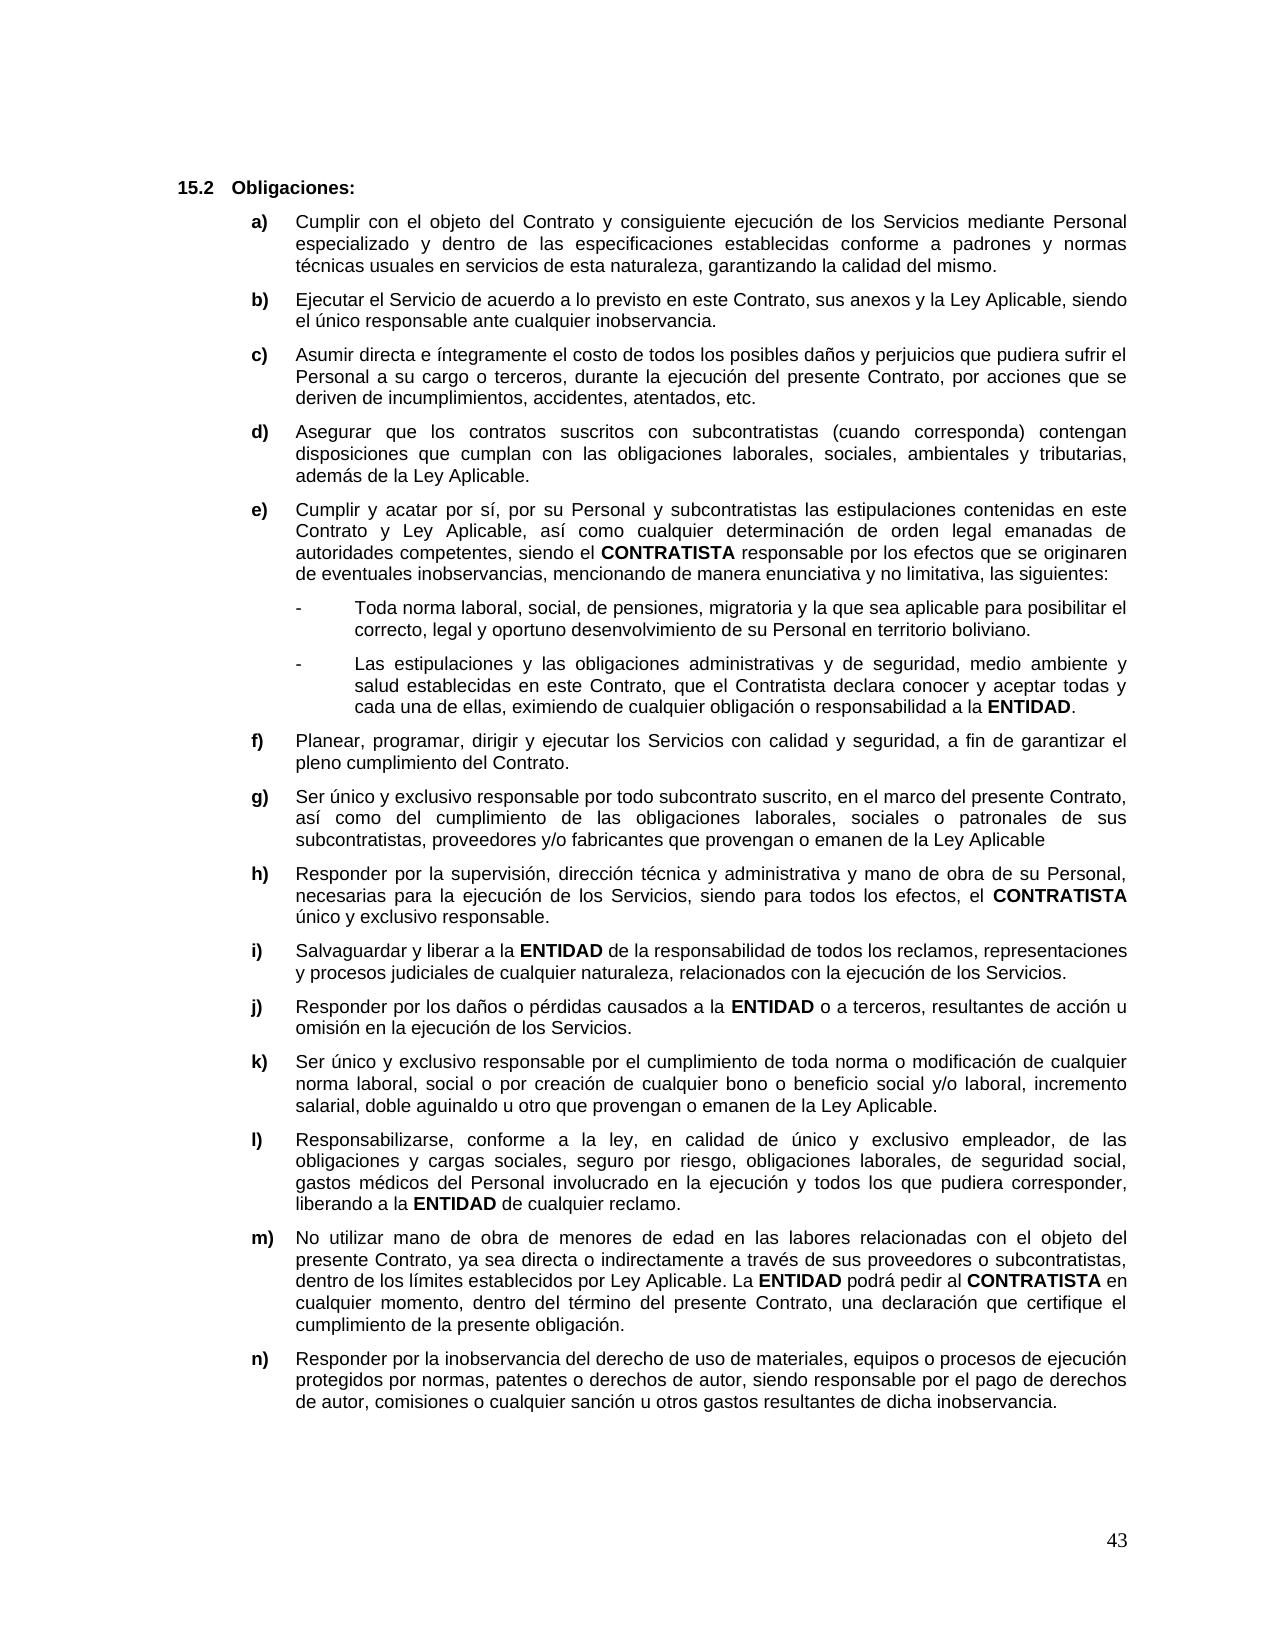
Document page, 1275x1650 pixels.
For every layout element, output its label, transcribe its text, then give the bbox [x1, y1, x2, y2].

list Ejecutar el Servicio de acuerdo a lo previsto en este Contrato, sus anexos y la Ley Aplicable, siendo el único responsable ante cualquier inobservancia. [251, 288, 1127, 332]
list Responder por la supervisión, dirección técnica y administrativa y mano de obra de su Personal, necesarias para la ejecución de los Servicios, siendo para todos los efectos, el CONTRATISTA único y exclusivo responsable. [251, 863, 1127, 927]
list Cumplir con el objeto del Contrato y consiguiente ejecución de los Servicios mediante Personal especializado y dentro de las especificaciones establecidas conforme a padrones y normas técnicas usuales en servicios de esta naturaleza, garantizando la calidad del mismo. [251, 211, 1127, 276]
list Asumir directa e íntegramente el costo de todos los posibles daños y perjuicios que pudiera sufrir el Personal a su cargo o terceros, durante la ejecución del presente Contrato, por acciones que se deriven de incumplimientos, accidentes, atentados, etc. [251, 344, 1127, 409]
list Ser único y exclusivo responsable por el cumplimiento de toda norma o modificación de cualquier norma laboral, social o por creación de cualquier bono o beneficio social y/o laboral, incremento salarial, doble aguinaldo u otro que provengan o emanen de la Ley Aplicable. [251, 1051, 1127, 1116]
list Responder por los daños o pérdidas causados a la ENTIDAD o a terceros, resultantes de acción u omisión en la ejecución de los Servicios. [251, 996, 1127, 1039]
list Responder por la inobservancia del derecho de uso de materiales, equipos o procesos de ejecución protegidos por normas, patentes o derechos de autor, siendo responsable por el pago de derechos de autor, comisiones o cualquier sanción u otros gastos resultantes de dicha inobservancia. [251, 1347, 1127, 1412]
list Asegurar que los contratos suscritos con subcontratistas (cuando corresponda) contengan disposiciones que cumplan con las obligaciones laborales, sociales, ambientales y tributarias, además de la Ley Aplicable. [251, 421, 1127, 486]
list Cumplir y acatar por sí, por su Personal y subcontratistas las estipulaciones contenidas en este Contrato y Ley Aplicable, así como cualquier determinación de orden legal emanadas de autoridades competentes, siendo el CONTRATISTA responsable por los efectos que se originaren de eventuales inobservancias, mencionando de manera enunciativa y no limitativa, las siguientes: [251, 498, 1127, 585]
list Ser único y exclusivo responsable por todo subcontrato suscrito, en el marco del presente Contrato, así como del cumplimiento de las obligaciones laborales, sociales o patronales de sus subcontratistas, proveedores y/o fabricantes que provengan o emanen de la Ley Aplicable [251, 786, 1127, 850]
list Salvaguardar y liberar a la ENTIDAD de la responsabilidad de todos los reclamos, representaciones y procesos judiciales de cualquier naturaleza, relacionados con la ejecución de los Servicios. [251, 940, 1127, 983]
list Obligaciones: [177, 177, 1127, 199]
list Las estipulaciones y las obligaciones administrativas y de seguridad, medio ambiente y salud establecidas en este Contrato, que el Contratista declara conocer y aceptar todas y cada una de ellas, eximiendo de cualquier obligación o responsabilidad a la ENTIDAD. [295, 653, 1127, 717]
list Toda norma laboral, social, de pensiones, migratoria y la que sea aplicable para posibilitar el correcto, legal y oportuno desenvolvimiento de su Personal en territorio boliviano. [295, 597, 1127, 640]
list Responsabilizarse, conforme a la ley, en calidad de único y exclusivo empleador, de las obligaciones y cargas sociales, seguro por riesgo, obligaciones laborales, de seguridad social, gastos médicos del Personal involucrado en la ejecución y todos los que pudiera corresponder, liberando a la ENTIDAD de cualquier reclamo. [251, 1128, 1127, 1215]
list Planear, programar, dirigir y ejecutar los Servicios con calidad y seguridad, a fin de garantizar el pleno cumplimiento del Contrato. [251, 730, 1127, 773]
list No utilizar mano de obra de menores de edad en las labores relacionadas con el objeto del presente Contrato, ya sea directa o indirectamente a través de sus proveedores o subcontratistas, dentro de los límites establecidos por Ley Aplicable. La ENTIDAD podrá pedir al CONTRATISTA en cualquier momento, dentro del término del presente Contrato, una declaración que certifique el cumplimiento de la presente obligación. [251, 1227, 1127, 1335]
